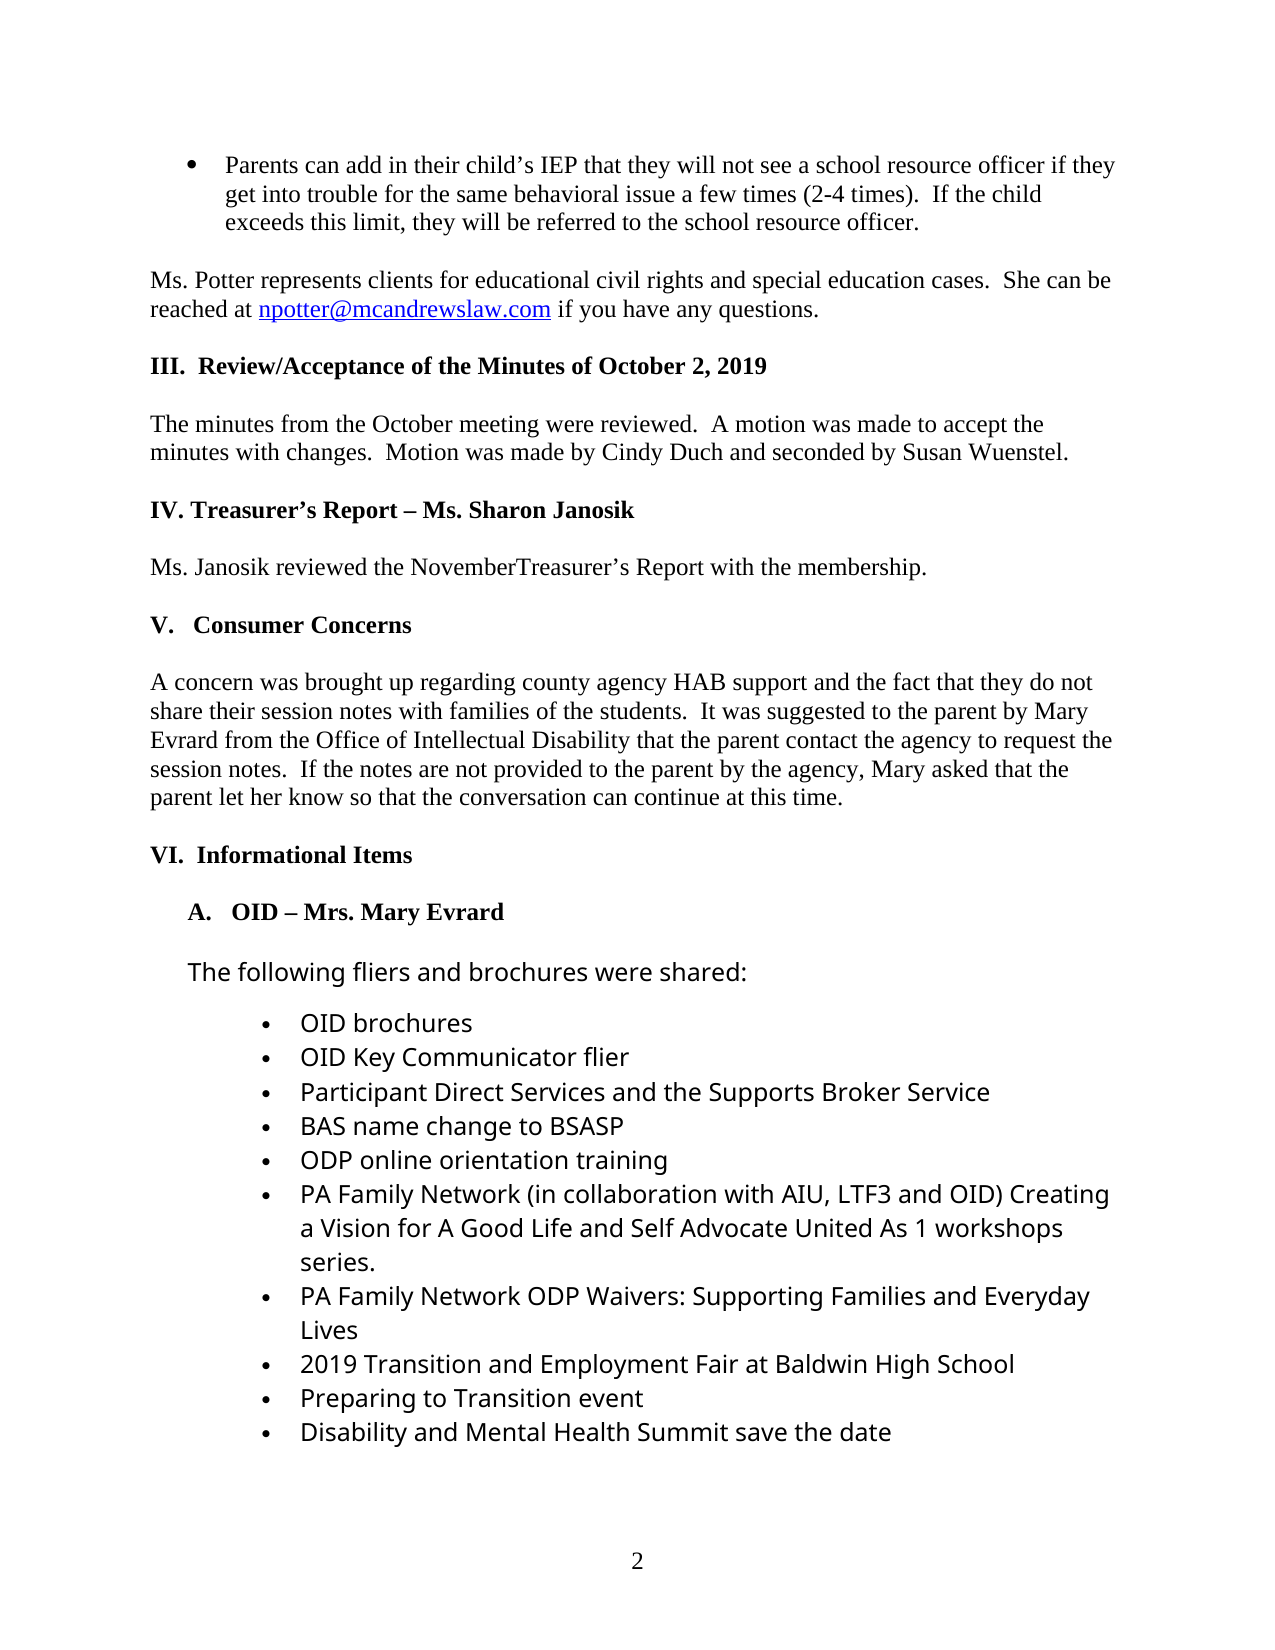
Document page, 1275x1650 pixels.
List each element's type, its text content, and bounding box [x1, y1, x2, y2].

text The minutes from the October meeting were reviewed. A motion was made to accept the [150, 409, 1125, 437]
list Parents can add in their child’s IEP that they will not see a school resource officer if they get into trouble for the same behavioral issue a few times (2-4 times). If the child exceeds this limit, they will be referred to the school resource officer. [187, 150, 1125, 236]
text VI. Informational Items [150, 840, 1125, 869]
text The following fliers and brochures were shared: [187, 955, 1125, 989]
text IV. Treasurer’s Report – Ms. Sharon Janosik [150, 495, 1125, 524]
text V. Consumer Concerns [150, 610, 1125, 639]
list ODP online orientation training [262, 1142, 1125, 1176]
text minutes with changes. Motion was made by Cindy Duch and seconded by Susan Wuenstel. [150, 437, 1125, 466]
text Ms. Janosik reviewed the NovemberTreasurer’s Report with the membership. [150, 552, 1125, 581]
list Participant Direct Services and the Supports Broker Service [262, 1074, 1125, 1108]
list Preparing to Transition event [262, 1381, 1125, 1415]
text III. Review/Acceptance of the Minutes of October 2, 2019 [150, 351, 1125, 380]
text A concern was brought up regarding county agency HAB support and the fact that they do not share their session notes with families of the students. It was suggested to the parent by Mary Evrard from the Office of Intellectual Disability that the parent contact the agency to request the session notes. If the notes are not provided to the parent by the agency, Mary asked that the parent let her know so that the conversation can continue at this time. [150, 667, 1125, 811]
list Disability and Mental Health Summit save the date [262, 1415, 1125, 1449]
list BAS name change to BSASP [262, 1108, 1125, 1142]
list OID Key Communicator flier [262, 1040, 1125, 1074]
list 2019 Transition and Employment Fair at Baldwin High School [262, 1347, 1125, 1381]
list OID brochures [262, 1006, 1125, 1040]
list OID – Mrs. Mary Evrard [187, 897, 1125, 926]
list PA Family Network ODP Waivers: Supporting Families and Everyday Lives [262, 1278, 1125, 1347]
text Ms. Potter represents clients for educational civil rights and special education cases. She can be reached at npotter@mcandrewslaw.com if you have any questions. [150, 265, 1125, 322]
list PA Family Network (in collaboration with AIU, LTF3 and OID) Creating a Vision for A Good Life and Self Advocate United As 1 workshops series. [262, 1176, 1125, 1278]
